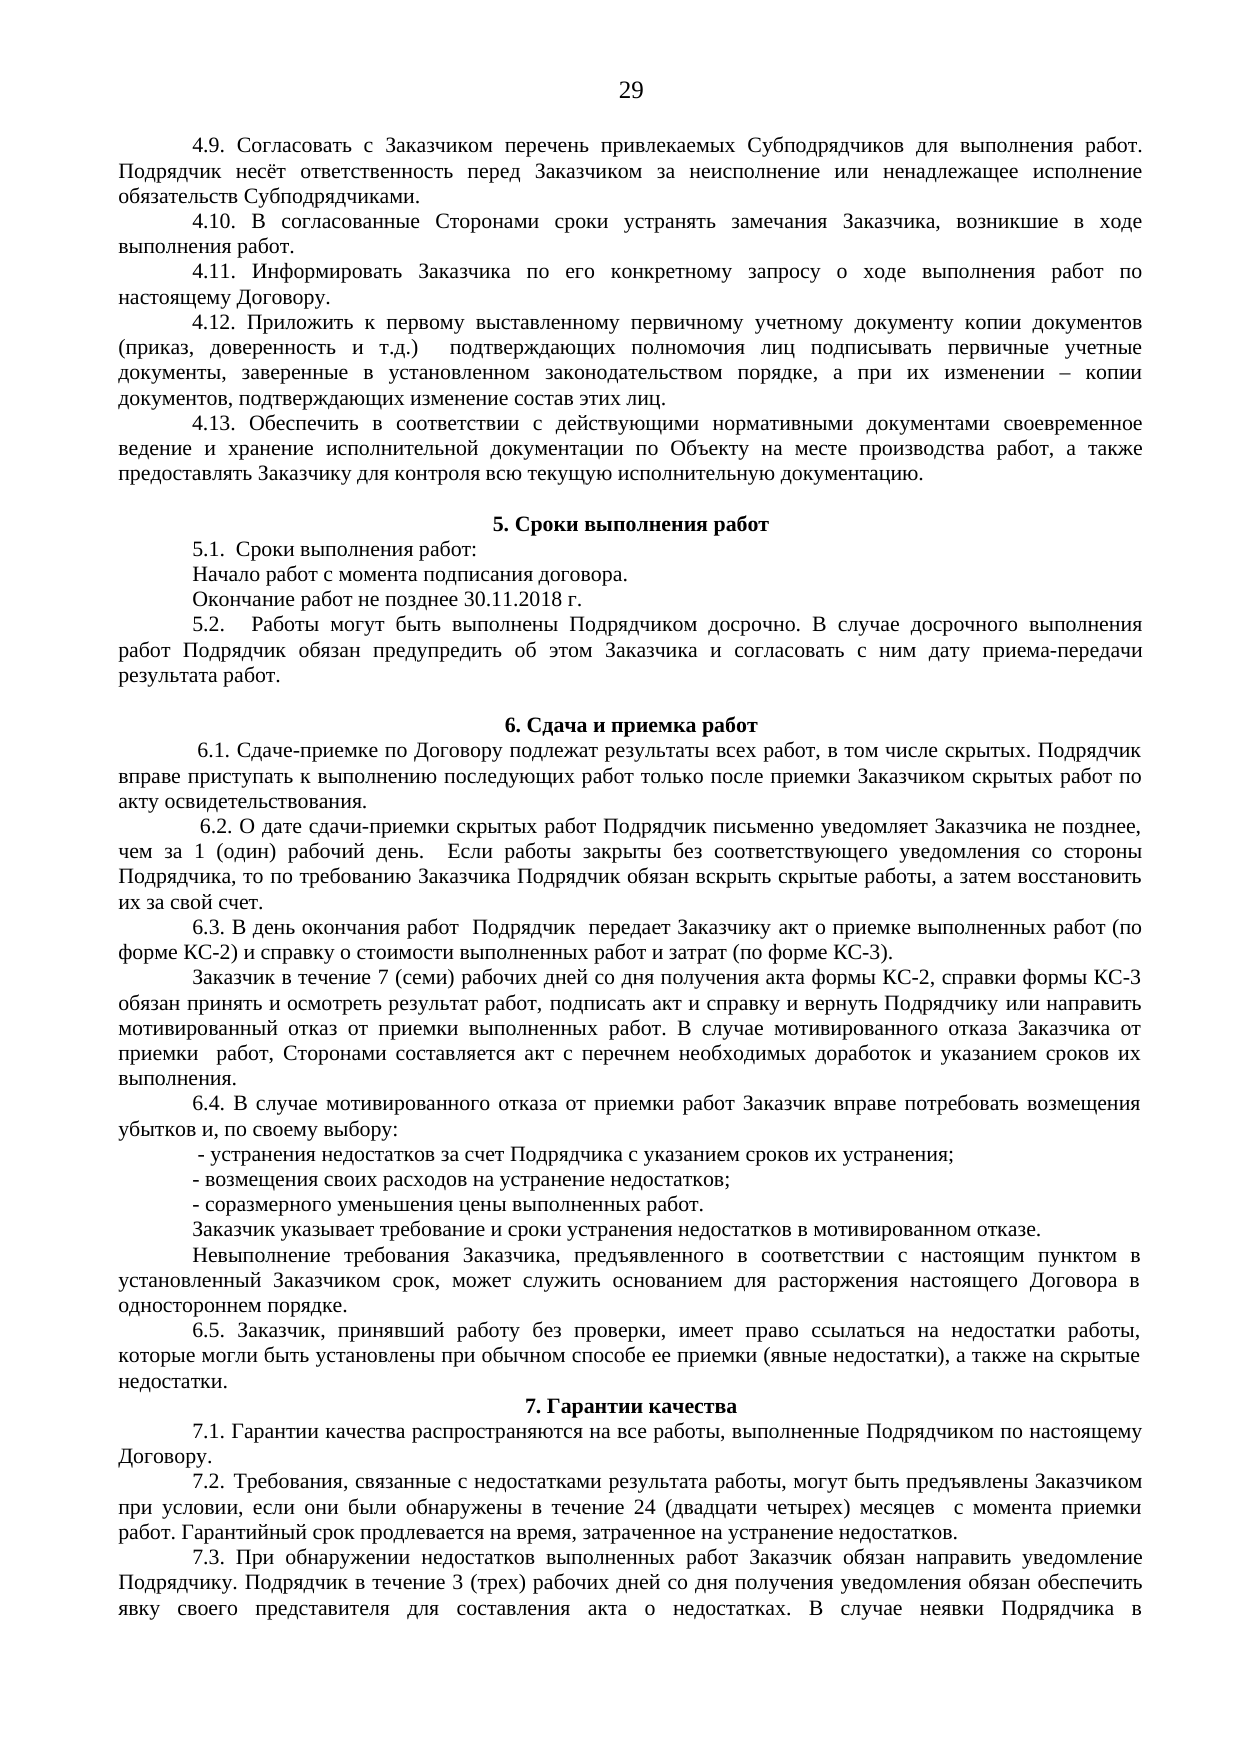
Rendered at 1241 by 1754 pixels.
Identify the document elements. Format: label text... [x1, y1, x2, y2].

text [118, 1544, 1144, 1620]
text 5. Сроки выполнения работ [118, 511, 1144, 536]
text 5.1. Сроки выполнения работ: [118, 536, 1144, 561]
text Невыполнение требования Заказчика, предъявленного в соответствии с настоящим пунктом в установленный Заказчиком срок, может служить основанием для расторжения настоящего Договора в одностороннем порядке. [118, 1242, 1142, 1317]
text 4.12. Приложить к первому выставленному первичному учетному документу копии документов (приказ, доверенность и т.д.) подтверждающих полномочия лиц подписывать первичные учетные документы, заверенные в установленном законодательством порядке, а при их изменении – копии документов, подтверждающих изменение состав этих лиц. [118, 309, 1144, 410]
text 6.3. В день окончания работ Подрядчик передает Заказчику акт о приемке выполненных работ (по форме КС-2) и справку о стоимости выполненных работ и затрат (по форме КС-3). [118, 914, 1142, 964]
text 6. Сдача и приемка работ [118, 712, 1144, 737]
text 4.13. Обеспечить в соответствии с действующими нормативными документами своевременное ведение и хранение исполнительной документации по Объекту на месте производства работ, а также предоставлять Заказчику для контроля всю текущую исполнительную документацию. [118, 410, 1144, 485]
text Начало работ с момента подписания договора. [118, 561, 1144, 586]
text 6.4. В случае мотивированного отказа от приемки работ Заказчик вправе потребовать возмещения убытков и, по своему выбору: [118, 1090, 1142, 1141]
text - соразмерного уменьшения цены выполненных работ. [118, 1191, 1142, 1216]
text Заказчик указывает требование и сроки устранения недостатков в мотивированном отказе. [118, 1216, 1142, 1242]
text 6.5. Заказчик, принявший работу без проверки, имеет право ссылаться на недостатки работы, которые могли быть установлены при обычном способе ее приемки (явные недостатки), а также на скрытые недостатки. [118, 1317, 1142, 1393]
text - возмещения своих расходов на устранение недостатков; [118, 1166, 1142, 1191]
text - устранения недостатков за счет Подрядчика с указанием сроков их устранения; [118, 1141, 1142, 1166]
text 5.2. Работы могут быть выполнены Подрядчиком досрочно. В случае досрочного выполнения работ Подрядчик обязан предупредить об этом Заказчика и согласовать с ним дату приема-передачи результата работ. [118, 611, 1144, 687]
text 4.9. Согласовать с Заказчиком перечень привлекаемых Субподрядчиков для выполнения работ. Подрядчик несёт ответственность перед Заказчиком за неисполнение или ненадлежащее исполнение обязательств Субподрядчиками. [118, 132, 1144, 208]
text Заказчик в течение 7 (семи) рабочих дней со дня получения акта формы КС-2, справки формы КС-3 обязан принять и осмотреть результат работ, подписать акт и справку и вернуть Подрядчику или направить мотивированный отказ от приемки выполненных работ. В случае мотивированного отказа Заказчика от приемки работ, Сторонами составляется акт с перечнем необходимых доработок и указанием сроков их выполнения. [118, 964, 1142, 1090]
text 7.2. Требования, связанные с недостатками результата работы, могут быть предъявлены Заказчиком при условии, если они были обнаружены в течение 24 (двадцати четырех) месяцев с момента приемки работ. Гарантийный срок продлевается на время, затраченное на устранение недостатков. [118, 1468, 1144, 1544]
text 4.11. Информировать Заказчика по его конкретному запросу о ходе выполнения работ по настоящему Договору. [118, 258, 1144, 309]
text 7.1. Гарантии качества распространяются на все работы, выполненные Подрядчиком по настоящему Договору. [118, 1418, 1144, 1468]
text Окончание работ не позднее 30.11.2018 г. [118, 586, 1144, 611]
text 6.2. О дате сдачи-приемки скрытых работ Подрядчик письменно уведомляет Заказчика не позднее, чем за 1 (один) рабочий день. Если работы закрыты без соответствующего уведомления со стороны Подрядчика, то по требованию Заказчика Подрядчик обязан вскрыть скрытые работы, а затем восстановить их за свой счет. [118, 813, 1144, 914]
text 6.1. Сдаче-приемке по Договору подлежат результаты всех работ, в том числе скрытых. Подрядчик вправе приступать к выполнению последующих работ только после приемки Заказчиком скрытых работ по акту освидетельствования. [118, 737, 1144, 813]
text 7. Гарантии качества [118, 1393, 1144, 1418]
text 4.10. В согласованные Сторонами сроки устранять замечания Заказчика, возникшие в ходе выполнения работ. [118, 208, 1144, 258]
